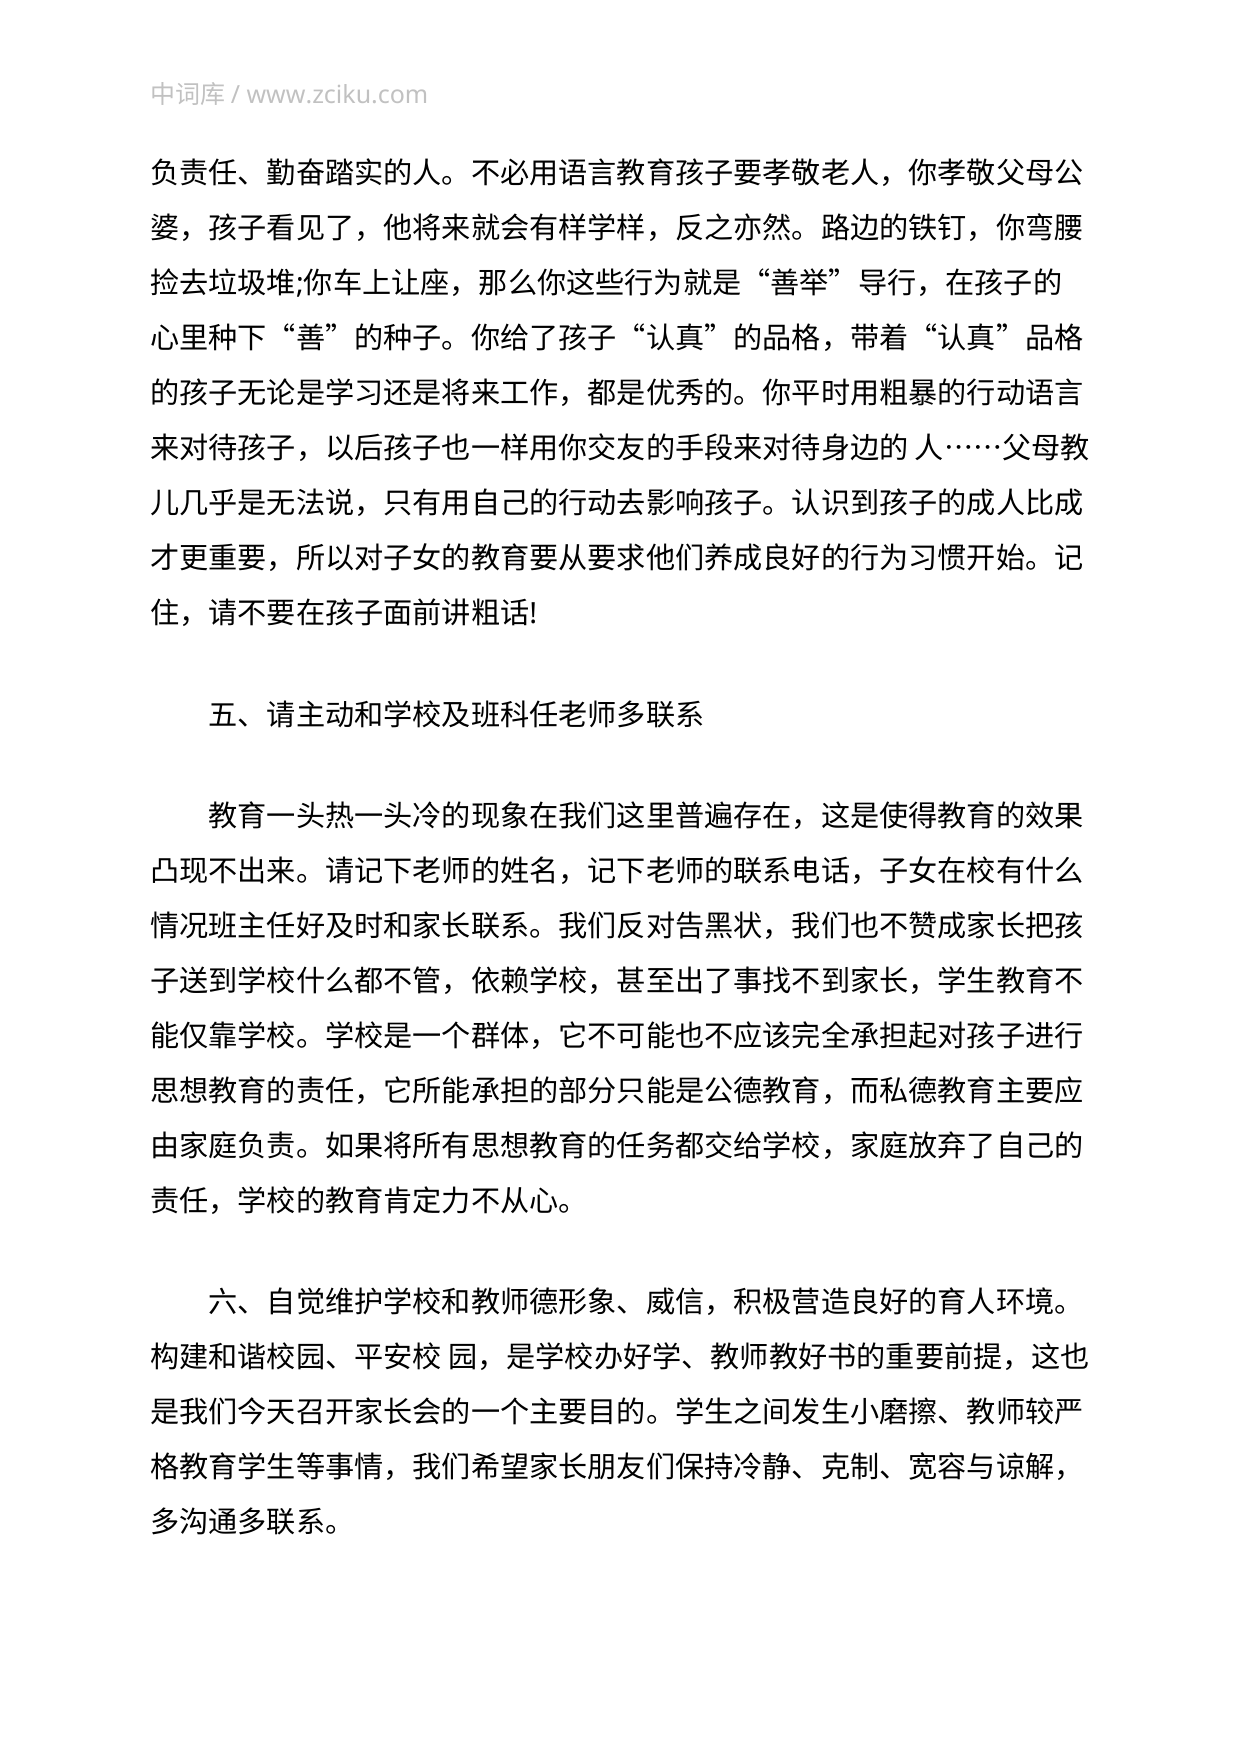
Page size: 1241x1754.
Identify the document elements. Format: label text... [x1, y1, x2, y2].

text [150, 150, 1090, 632]
text 教育一头热一头冷的现象在我们这里普遍存在，这是使得教育的效果凸现不出来。请记下老师的姓名，记下老师的联系电话，子女在校有什么情况班主任好及时和家长联系。我们反对告黑状，我们也不赞成家长把孩子送到学校什么都不管，依赖学校，甚至出了事找不到家长，学生教育不能仅靠学校。学校是一个群体，它不可能也不应该完全承担起对孩子进行思想教育的责任，它所能承担的部分只能是公德教育，而私德教育主要应由家庭负责。如果将所有思想教育的任务都交给学校，家庭放弃了自己的责任，学校的教育肯定力不从心。 [150, 793, 1090, 1219]
text 五、请主动和学校及班科任老师多联系 [150, 691, 1090, 733]
text 六、自觉维护学校和教师德形象、威信，积极营造良好的育人环境。构建和谐校园、平安校 园，是学校办好学、教师教好书的重要前提，这也是我们今天召开家长会的一个主要目的。学生之间发生小磨擦、教师较严格教育学生等事情，我们希望家长朋友们保持冷静、克制、宽容与谅解，多沟通多联系。 [150, 1279, 1090, 1541]
